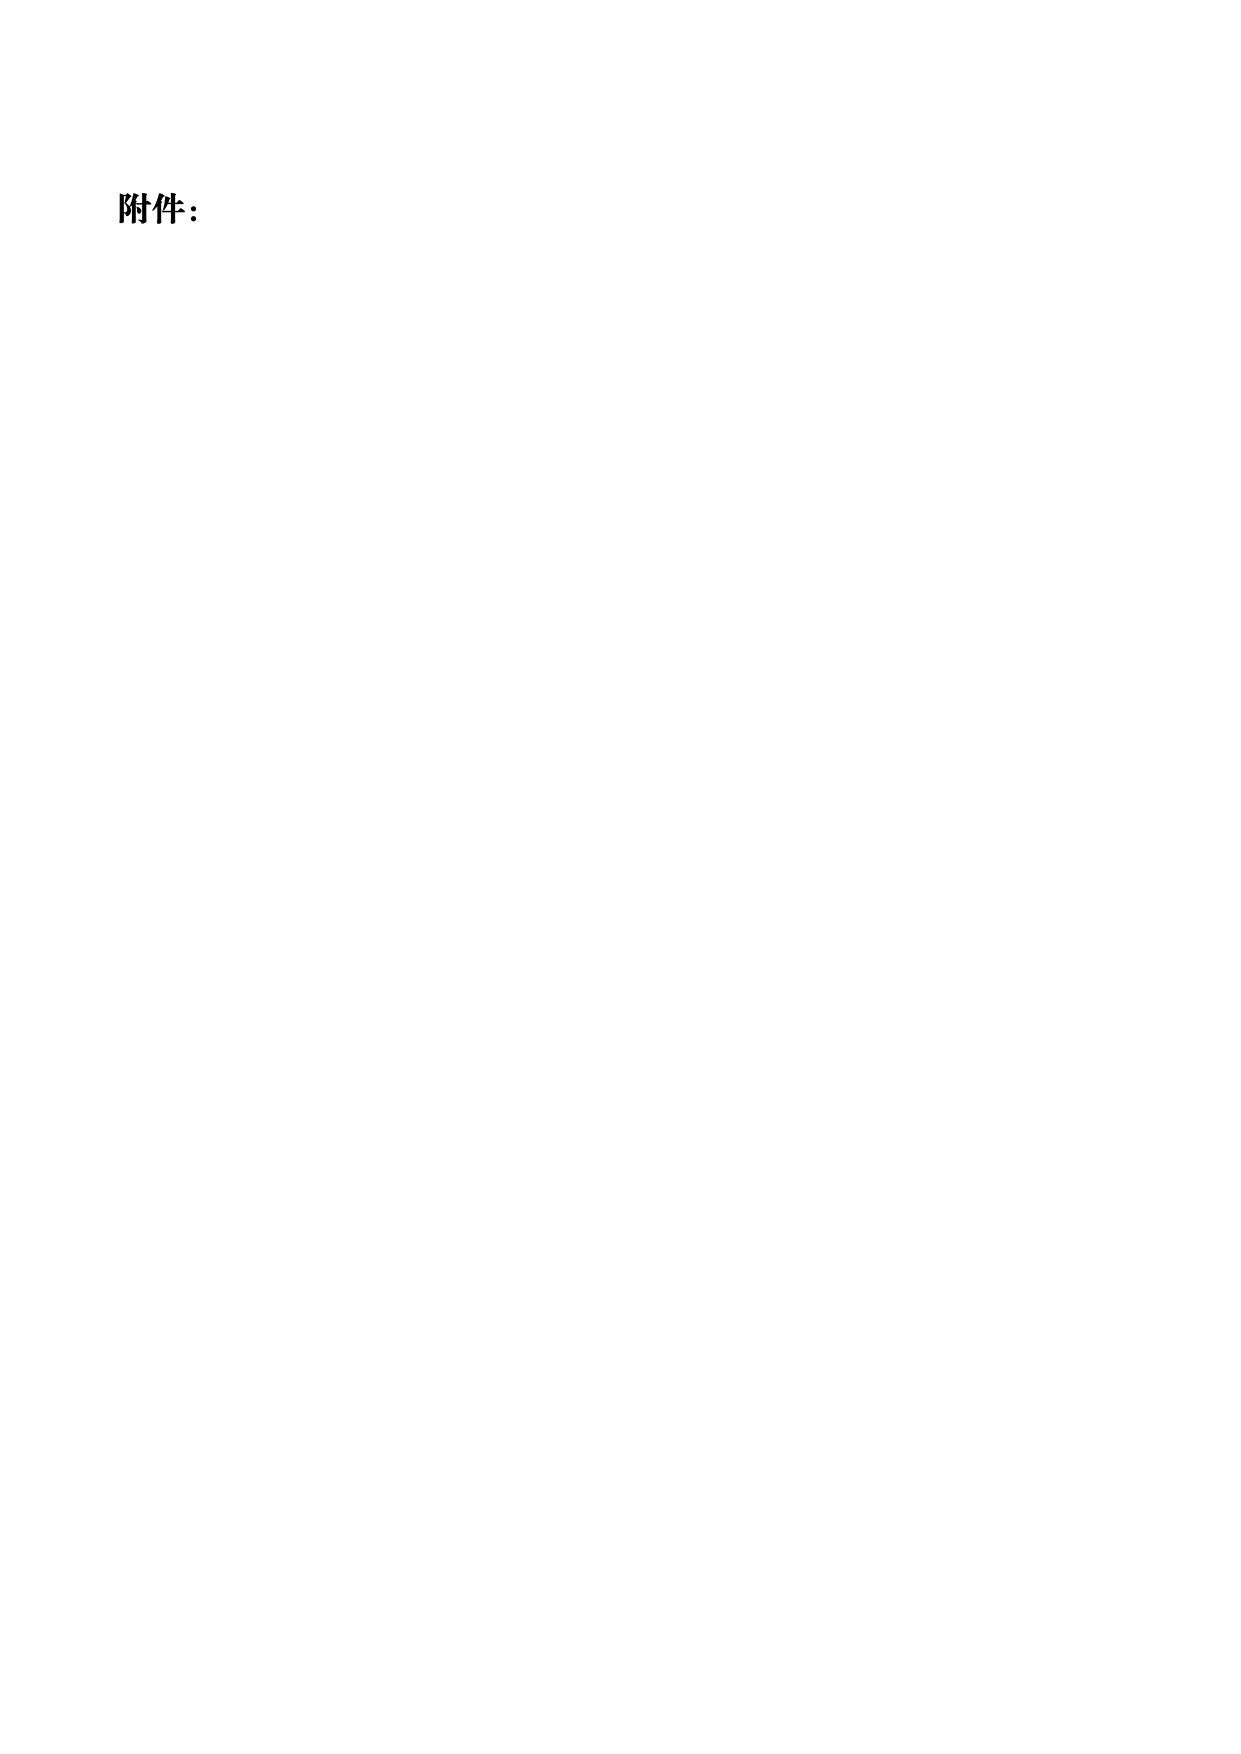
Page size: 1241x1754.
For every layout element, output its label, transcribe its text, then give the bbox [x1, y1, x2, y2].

text 附件： [118, 178, 1152, 243]
